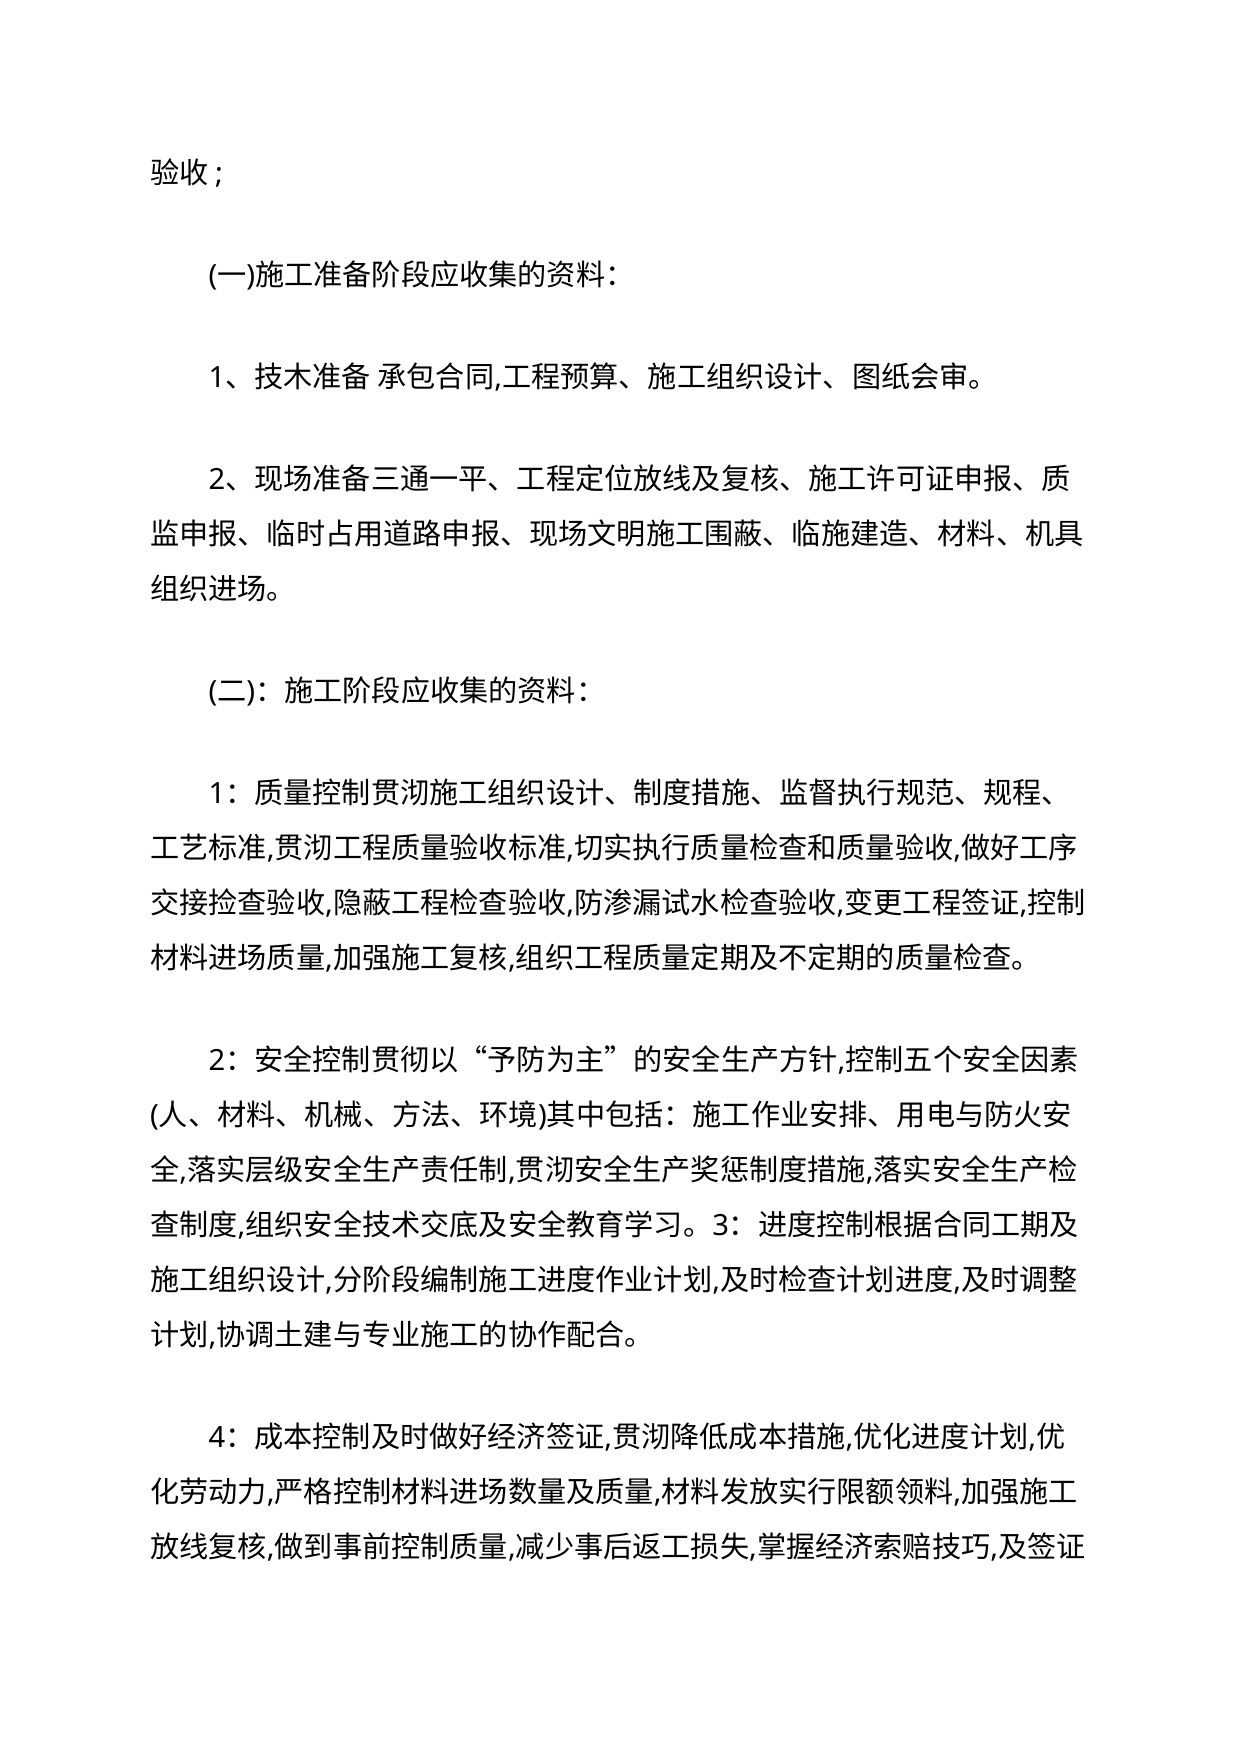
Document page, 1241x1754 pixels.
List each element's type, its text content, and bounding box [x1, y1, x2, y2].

text 2、现场准备三通一平、工程定位放线及复核、施工许可证申报、质监申报、临时占用道路申报、现场文明施工围蔽、临施建造、材料、机具组织进场。 [150, 456, 1090, 608]
text (二)：施工阶段应收集的资料： [150, 668, 1090, 710]
text 2：安全控制贯彻以“予防为主”的安全生产方针,控制五个安全因素(人、材料、机械、方法、环境)其中包括：施工作业安排、用电与防火安全,落实层级安全生产责任制,贯沏安全生产奖惩制度措施,落实安全生产检查制度,组织安全技术交底及安全教育学习。3：进度控制根据合同工期及施工组织设计,分阶段编制施工进度作业计划,及时检查计划进度,及时调整计划,协调土建与专业施工的协作配合。 [150, 1037, 1090, 1354]
text 1、技木准备 承包合同,工程预算、施工组织设计、图纸会审。 [150, 354, 1090, 396]
text (一)施工准备阶段应收集的资料： [150, 252, 1090, 294]
text 1：质量控制贯沏施工组织设计、制度措施、监督执行规范、规程、工艺标准,贯沏工程质量验收标准,切实执行质量检查和质量验收,做好工序交接捡查验收,隐蔽工程检查验收,防渗漏试水检查验收,变更工程签证,控制材料进场质量,加强施工复核,组织工程质量定期及不定期的质量检查。 [150, 769, 1090, 977]
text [150, 150, 1090, 192]
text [150, 1413, 1090, 1566]
